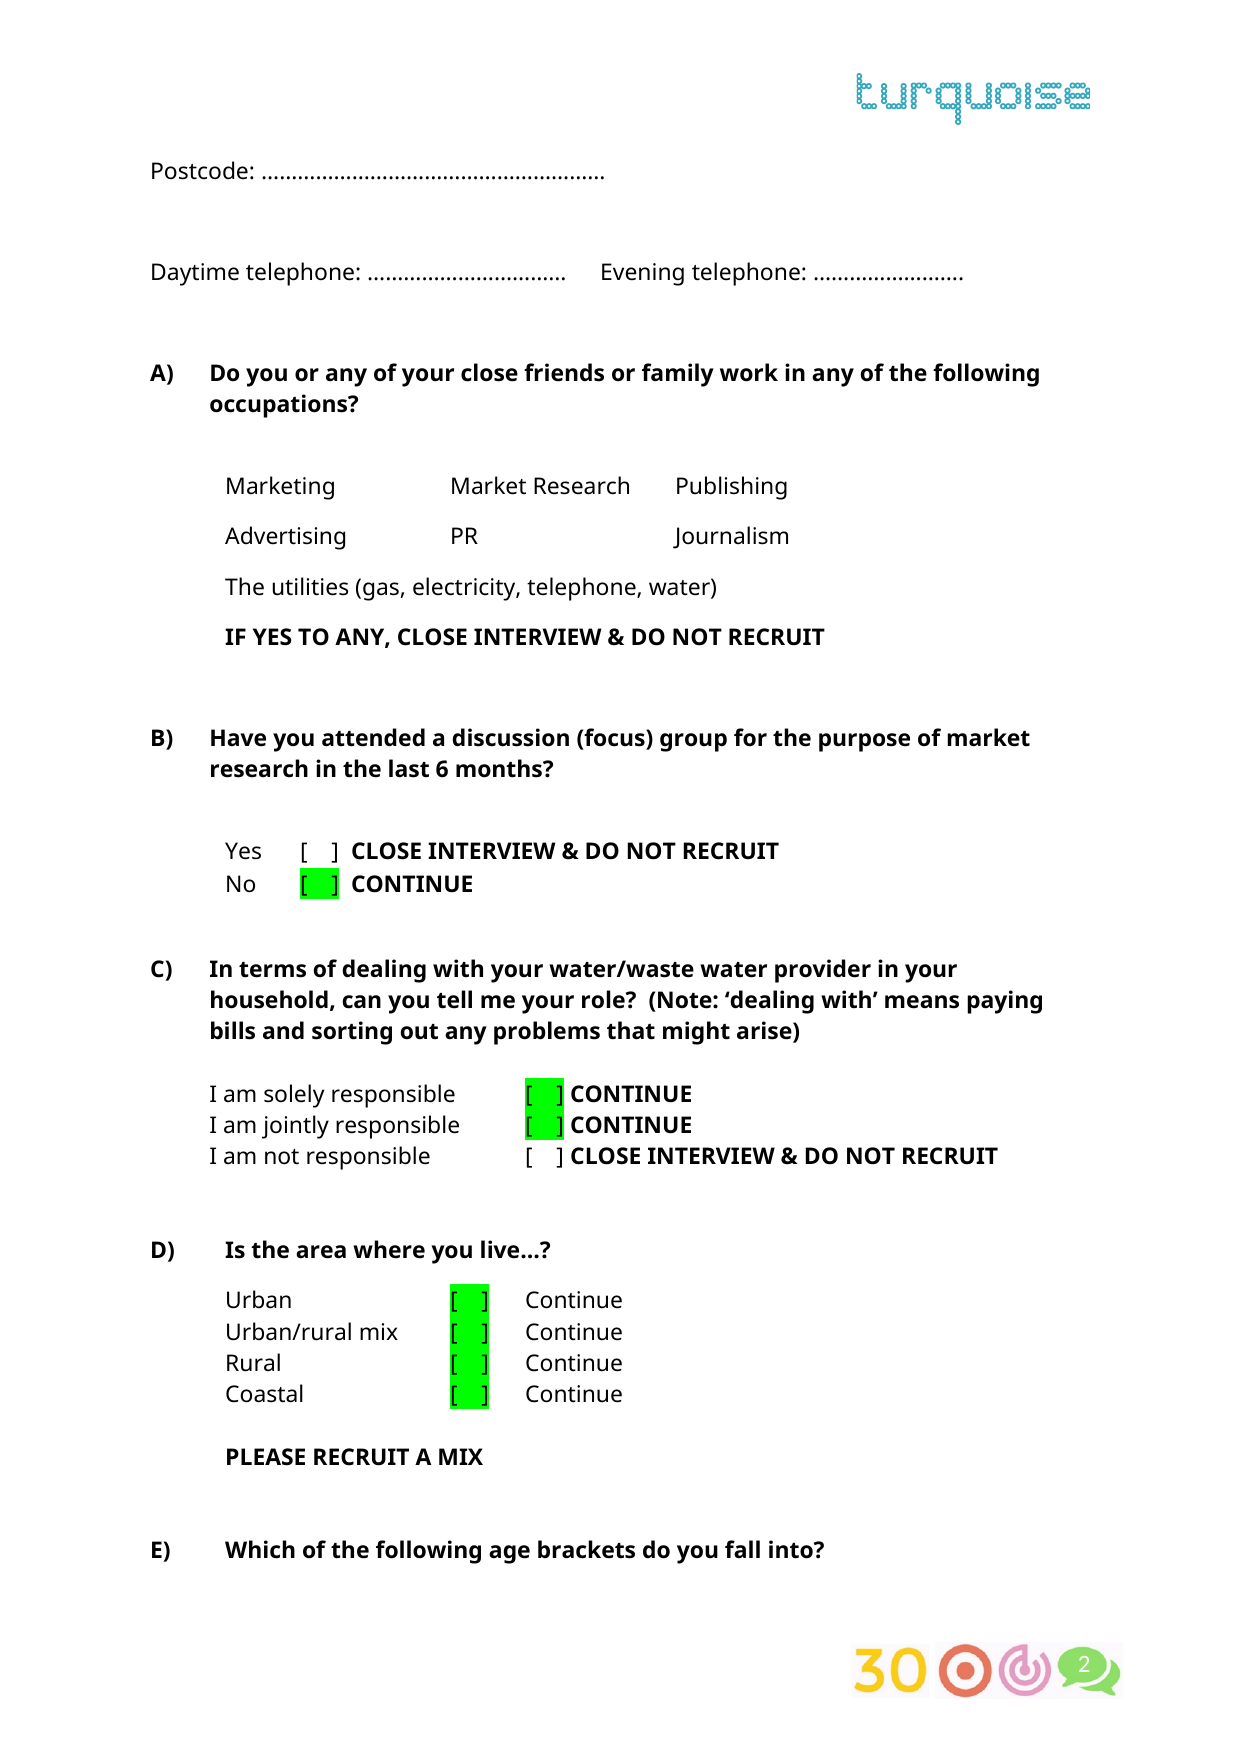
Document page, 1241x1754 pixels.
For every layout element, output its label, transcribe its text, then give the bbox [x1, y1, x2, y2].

text Urban [ ] Continue [150, 1284, 450, 1315]
text B) Have you attended a discussion (focus) group for the purpose of market research in the last 6 months? [150, 722, 1090, 784]
text Coastal [ ] Continue [150, 1378, 450, 1409]
text Yes [ ] CLOSE INTERVIEW & DO NOT RECRUIT [150, 834, 1090, 866]
text Advertising PR Journalism [150, 520, 1090, 551]
text Rural [ ] Continue [150, 1347, 450, 1378]
text Urban/rural mix [ ] Continue [489, 1315, 1090, 1347]
text Urban [ ] Continue [489, 1284, 1090, 1315]
text C) In terms of dealing with your water/waste water provider in your household, can you tell me your role? (Note: ‘dealing with’ means paying bills and sorting out any problems that might arise) [150, 952, 1090, 1046]
text I am solely responsible [ ] CONTINUE [150, 1077, 1090, 1109]
text I am jointly responsible [ ] CONTINUE [150, 1109, 525, 1140]
text I am not responsible [ ] CLOSE INTERVIEW & DO NOT RECRUIT [150, 1140, 1090, 1171]
text The utilities (gas, electricity, telephone, water) [150, 570, 1090, 602]
text Rural [ ] Continue [489, 1347, 1090, 1378]
text I am jointly responsible [ ] CONTINUE [564, 1109, 1090, 1140]
text PLEASE RECRUIT A MIX [225, 1440, 1090, 1472]
text No [ ] CONTINUE [339, 868, 1090, 899]
text E) Which of the following age brackets do you fall into? [150, 1534, 1090, 1565]
text Marketing Market Research Publishing [150, 469, 1090, 501]
text D) Is the area where you live…? [150, 1234, 1090, 1265]
text Daytime telephone: …………………………… Evening telephone: ……………………. [150, 256, 1090, 287]
text No [ ] CONTINUE [150, 868, 300, 899]
text IF YES TO ANY, CLOSE INTERVIEW & DO NOT RECRUIT [150, 621, 1090, 652]
text Coastal [ ] Continue [489, 1378, 1090, 1409]
text Urban/rural mix [ ] Continue [150, 1315, 450, 1347]
picture [856, 73, 1091, 125]
picture [851, 1642, 1124, 1699]
text A) Do you or any of your close friends or family work in any of the following occupations? [150, 357, 1090, 419]
text Postcode: ………………………………………………… [150, 155, 1090, 186]
